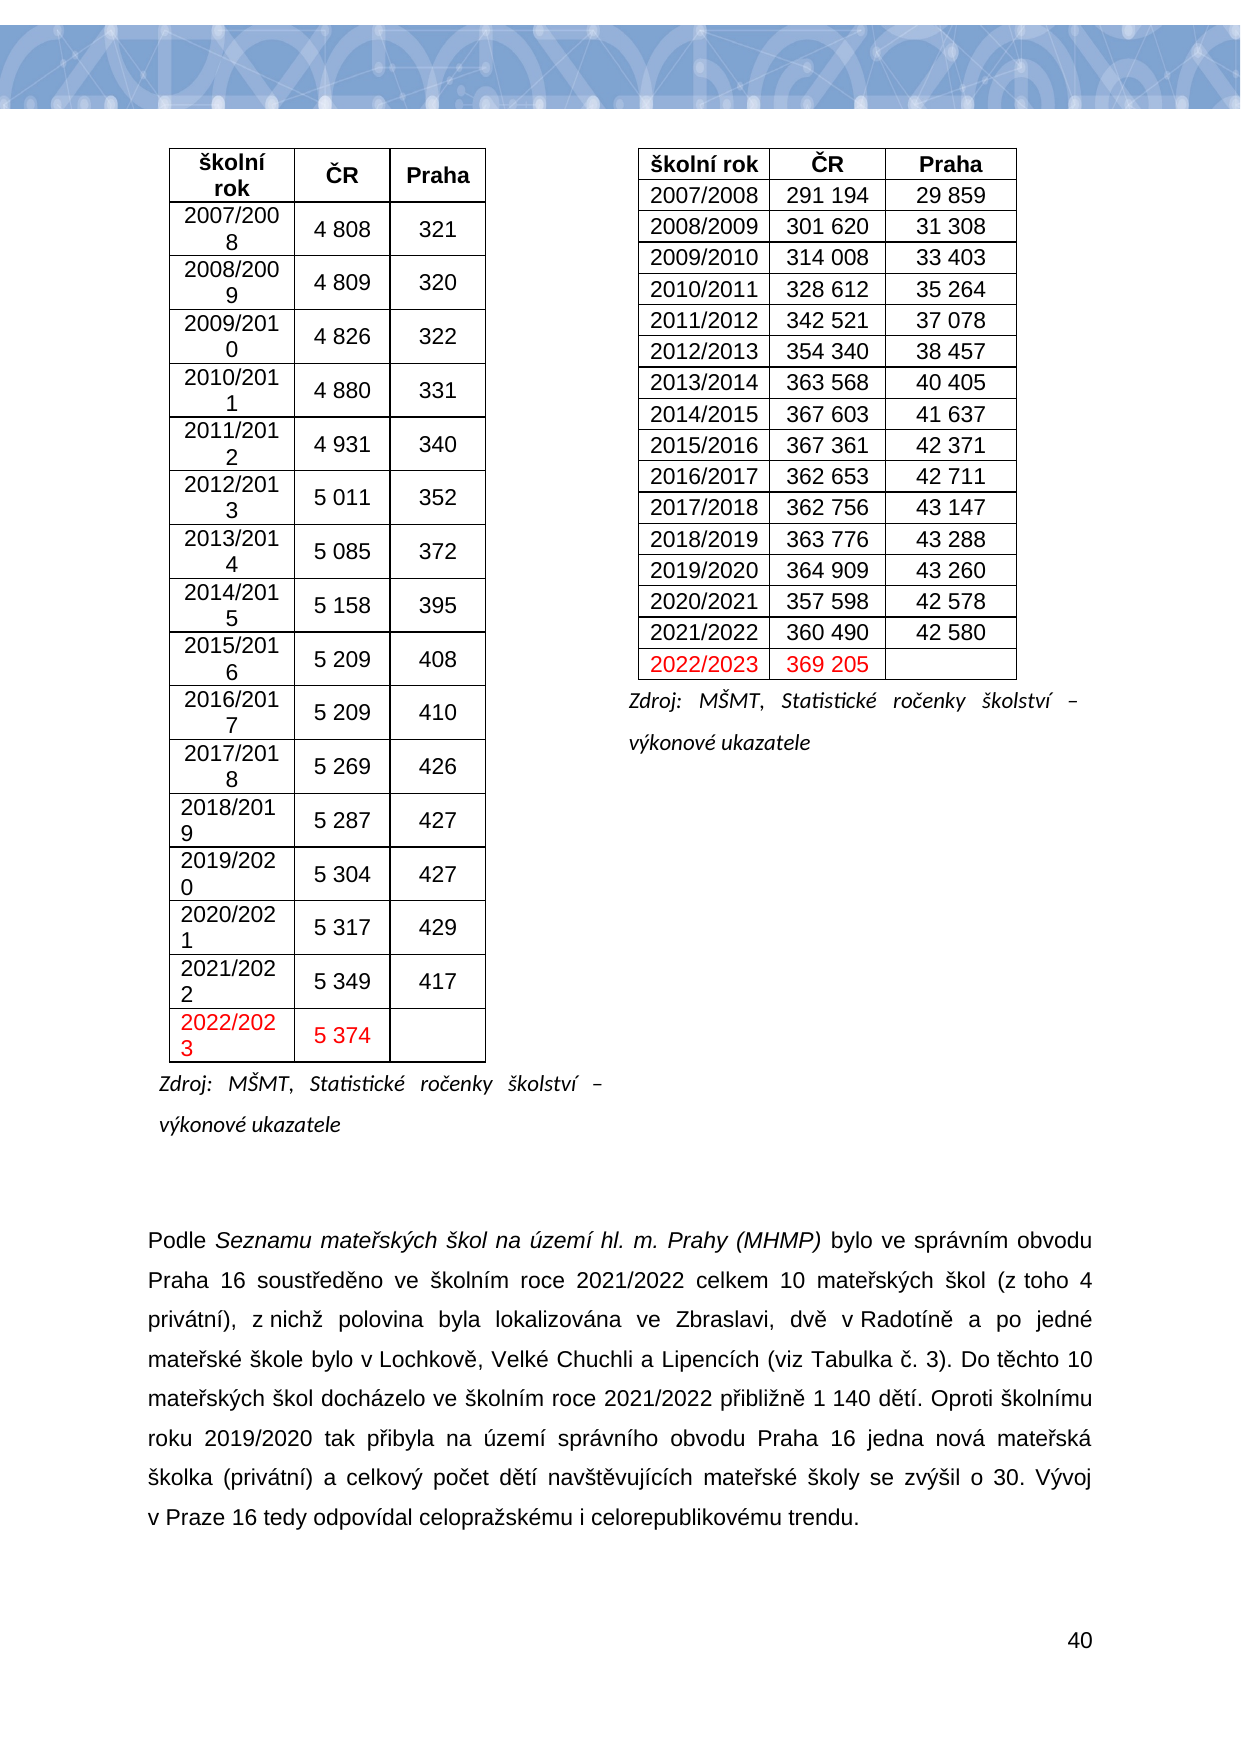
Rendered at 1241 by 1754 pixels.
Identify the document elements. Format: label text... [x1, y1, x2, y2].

text Podle Seznamu mateřských škol na území hl. m. Prahy (MHMP) bylo ve správním obvodu Praha 16 soustředěno ve školním roce 2021/2022 celkem 10 mateřských škol (z toho 4 privátní), z nichž polovina byla lokalizována ve Zbraslavi, dvě v Radotíně a po jedné mateřské škole bylo v Lochkově, Velké Chuchli a Lipencích (viz Tabulka č. 3). Do těchto 10 mateřských škol docházelo ve školním roce 2021/2022 přibližně 1 140 dětí. Oproti školnímu roku 2019/2020 tak přibyla na území správního obvodu Praha 16 jedna nová mateřská školka (privátní) a celkový počet dětí navštěvujících mateřské školy se zvýšil o 30. Vývoj v Praze 16 tedy odpovídal celopražskému i celorepublikovému trendu. [148, 1227, 1093, 1530]
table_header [617, 148, 1093, 1227]
picture [0, 25, 1241, 109]
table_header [148, 148, 617, 1227]
